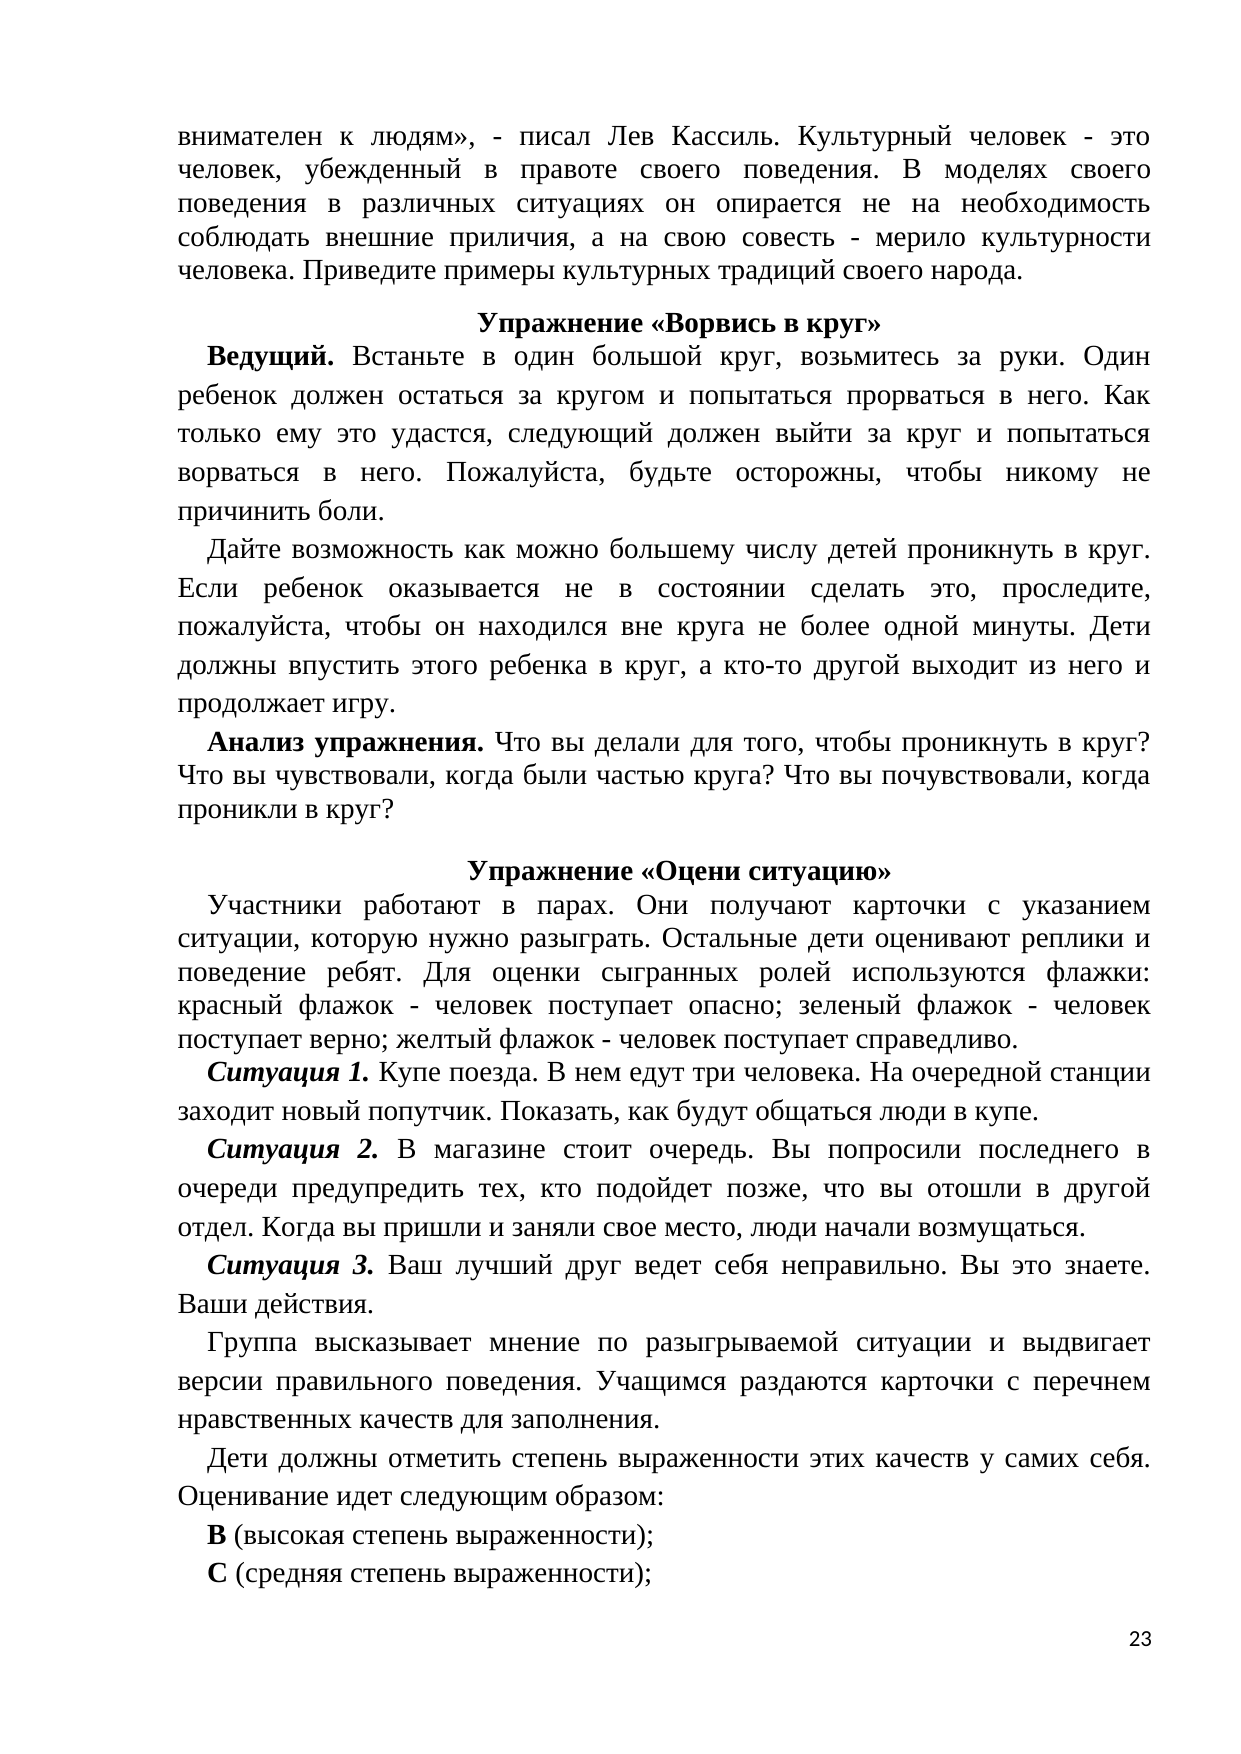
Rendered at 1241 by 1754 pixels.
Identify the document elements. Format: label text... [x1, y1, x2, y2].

text С (средняя степень выраженности); [177, 1556, 1152, 1589]
text В (высокая степень выраженности); [177, 1517, 1152, 1551]
text Упражнение «Ворвись в круг» [177, 305, 1152, 338]
text Упражнение «Оцени ситуацию» [177, 853, 1152, 887]
text Ситуация 1. Купе поезда. В нем едут три человека. На очередной станции заходит новый попутчик. Показать, как будут общаться люди в купе. [177, 1054, 1152, 1127]
text Дайте возможность как можно большему числу детей проникнуть в круг. Если ребенок оказывается не в состоянии сделать это, проследите, пожалуйста, чтобы он находился вне круга не более одной минуты. Дети должны впустить этого ребенка в круг, а кто-то другой выходит из него и продолжает игру. [177, 531, 1152, 719]
text Группа высказывает мнение по разыгрываемой ситуации и выдвигает версии правильного поведения. Учащимся раздаются карточки с перечнем нравственных качеств для заполнения. [177, 1324, 1152, 1435]
text Анализ упражнения. Что вы делали для того, чтобы проникнуть в круг? Что вы чувствовали, когда были частью круга? Что вы почувствовали, когда проникли в круг? [177, 724, 1152, 824]
text Ситуация 3. Ваш лучший друг ведет себя неправильно. Вы это знаете. Ваши действия. [177, 1247, 1152, 1319]
text Ведущий. Встаньте в один большой круг, возьмитесь за руки. Один ребенок должен остаться за кругом и попытаться прорваться в него. Как только ему это удастся, следующий должен выйти за круг и попытаться ворваться в него. Пожалуйста, будьте осторожны, чтобы никому не причинить боли. [177, 338, 1152, 526]
text Ситуация 2. В магазине стоит очередь. Вы попросили последнего в очереди предупредить тех, кто подойдет позже, что вы отошли в другой отдел. Когда вы пришли и заняли свое место, люди начали возмущаться. [177, 1132, 1152, 1242]
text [177, 118, 1152, 286]
text Дети должны отметить степень выраженности этих качеств у самих себя. Оценивание идет следующим образом: [177, 1440, 1152, 1512]
text Участники работают в парах. Они получают карточки с указанием ситуации, которую нужно разыграть. Остальные дети оценивают реплики и поведение ребят. Для оценки сыгранных ролей используются флажки: красный флажок - человек поступает опасно; зеленый флажок - человек поступает верно; желтый флажок - человек поступает справедливо. [177, 887, 1152, 1054]
